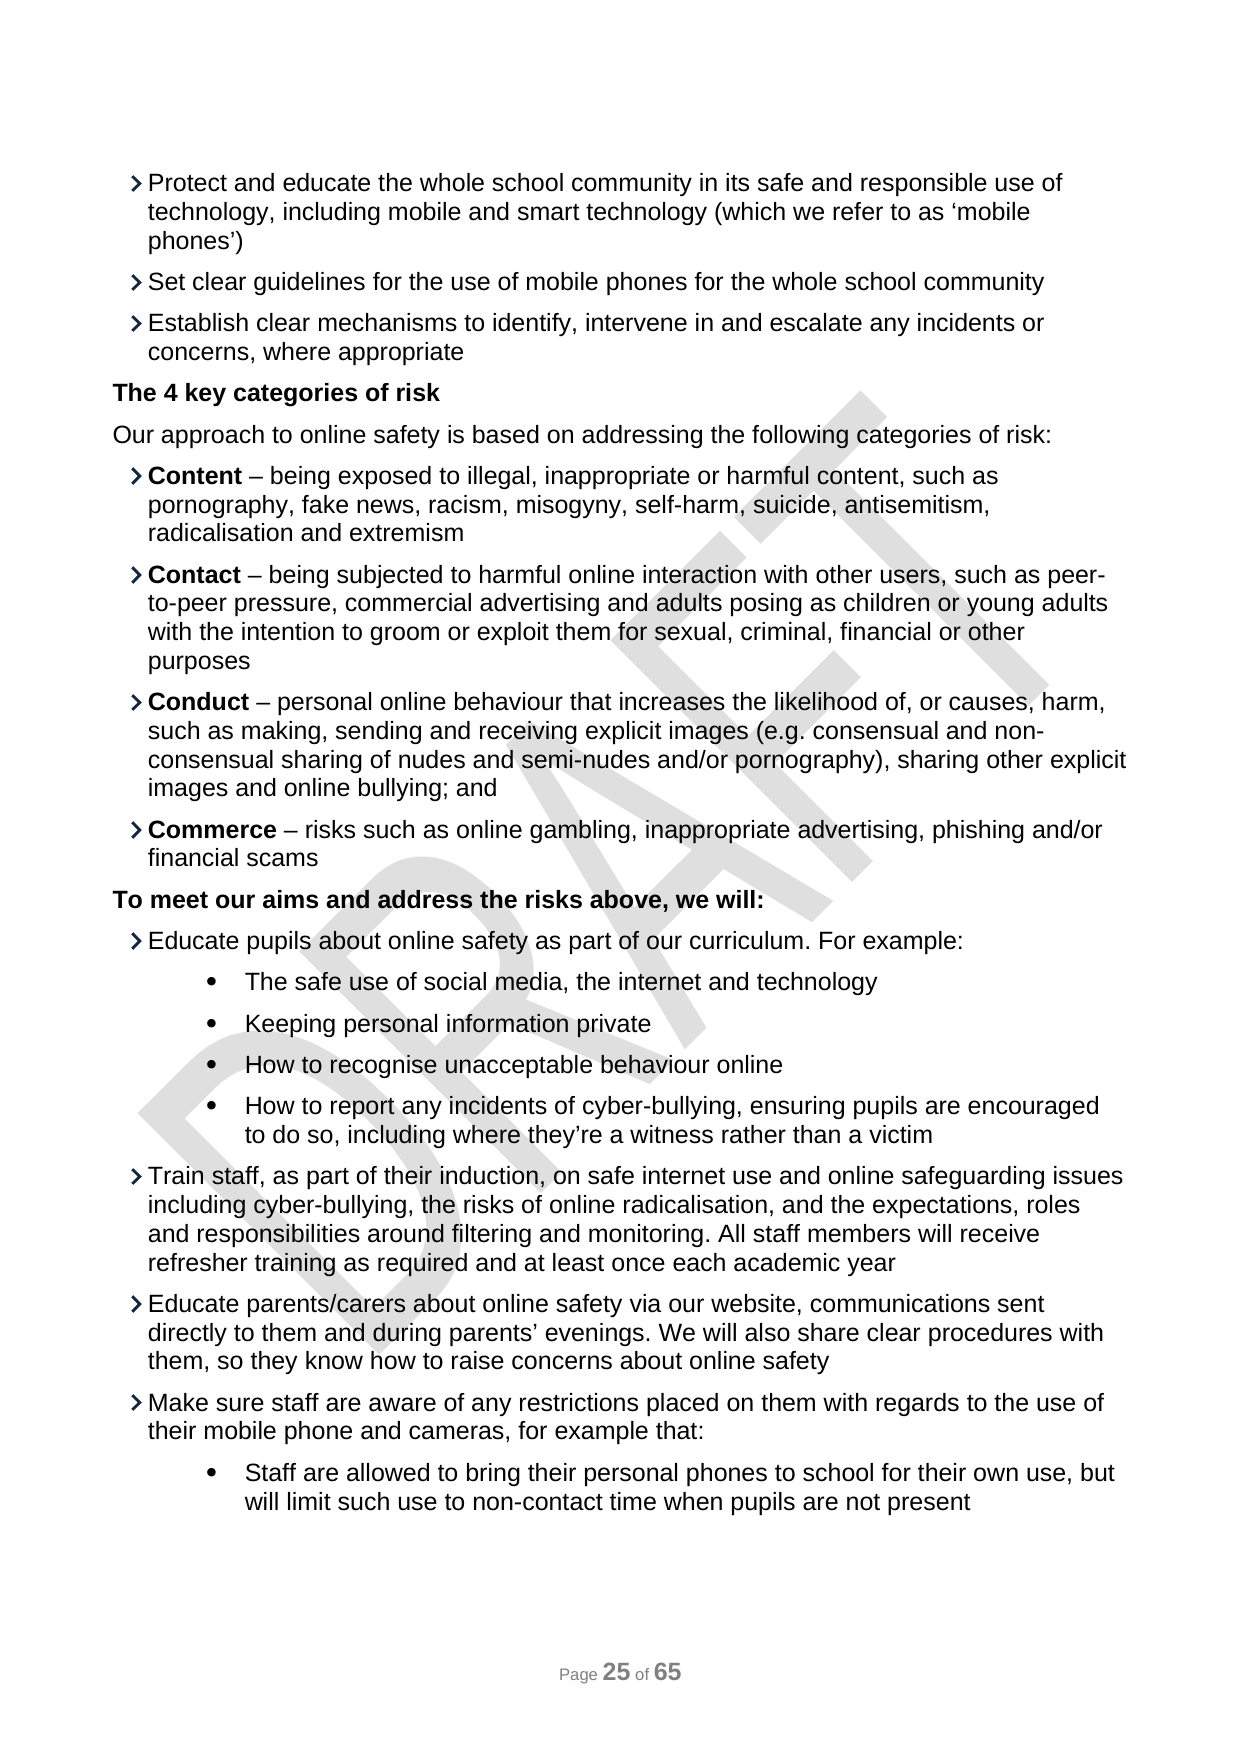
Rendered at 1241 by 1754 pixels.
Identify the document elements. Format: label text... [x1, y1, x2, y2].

list Keeping personal information private [207, 1008, 1128, 1037]
picture [131, 932, 142, 950]
picture [131, 1168, 142, 1185]
picture [131, 315, 142, 332]
picture [131, 566, 142, 584]
list How to recognise unacceptable behaviour online [207, 1050, 1128, 1079]
list Educate pupils about online safety as part of our curriculum. For example: [130, 926, 1128, 955]
list Establish clear mechanisms to identify, intervene in and escalate any incidents or concerns, where appropriate [130, 308, 1128, 366]
list Contact – being subjected to harmful online interaction with other users, such as peer-to-peer pressure, commercial advertising and adults posing as children or young adults with the intention to groom or exploit them for sexual, criminal, financial or other purposes [130, 560, 1128, 675]
list Staff are allowed to bring their personal phones to school for their own use, but will limit such use to non-contact time when pupils are not present [207, 1458, 1128, 1515]
picture [131, 175, 142, 192]
list Commerce – risks such as online gambling, inappropriate advertising, phishing and/or financial scams [130, 815, 1128, 872]
picture [131, 274, 142, 291]
picture [131, 1394, 142, 1411]
list Educate parents/carers about online safety via our website, communications sent directly to them and during parents’ evenings. We will also share clear procedures with them, so they know how to raise concerns about online safety [130, 1289, 1128, 1375]
picture [131, 1295, 142, 1313]
text Our approach to online safety is based on addressing the following categories of risk: [112, 420, 1128, 448]
list How to report any incidents of cyber-bullying, ensuring pupils are encouraged to do so, including where they’re a witness rather than a victim [207, 1091, 1128, 1149]
list Content – being exposed to illegal, inappropriate or harmful content, such as pornography, fake news, racism, misogyny, self-harm, suicide, antisemitism, radicalisation and extremism [130, 461, 1128, 547]
list Conduct – personal online behaviour that increases the likelihood of, or causes, harm, such as making, sending and receiving explicit images (e.g. consensual and non-consensual sharing of nudes and semi-nudes and/or pornography), sharing other explicit images and online bullying; and [130, 687, 1128, 802]
list Set clear guidelines for the use of mobile phones for the whole school community [130, 267, 1128, 296]
text To meet our aims and address the risks above, we will: [112, 885, 1128, 913]
text The 4 key categories of risk [112, 378, 1128, 407]
picture [131, 467, 142, 485]
list The safe use of social media, the internet and technology [207, 967, 1128, 996]
list Make sure staff are aware of any restrictions placed on them with regards to the use of their mobile phone and cameras, for example that: [130, 1388, 1128, 1445]
picture [131, 821, 142, 839]
picture [131, 694, 142, 711]
list Train staff, as part of their induction, on safe internet use and online safeguarding issues including cyber-bullying, the risks of online radicalisation, and the expectations, roles and responsibilities around filtering and monitoring. All staff members will receive refresher training as required and at least once each academic year [130, 1161, 1128, 1276]
list Protect and educate the whole school community in its safe and responsible use of technology, including mobile and smart technology (which we refer to as ‘mobile phones’) [130, 168, 1128, 255]
